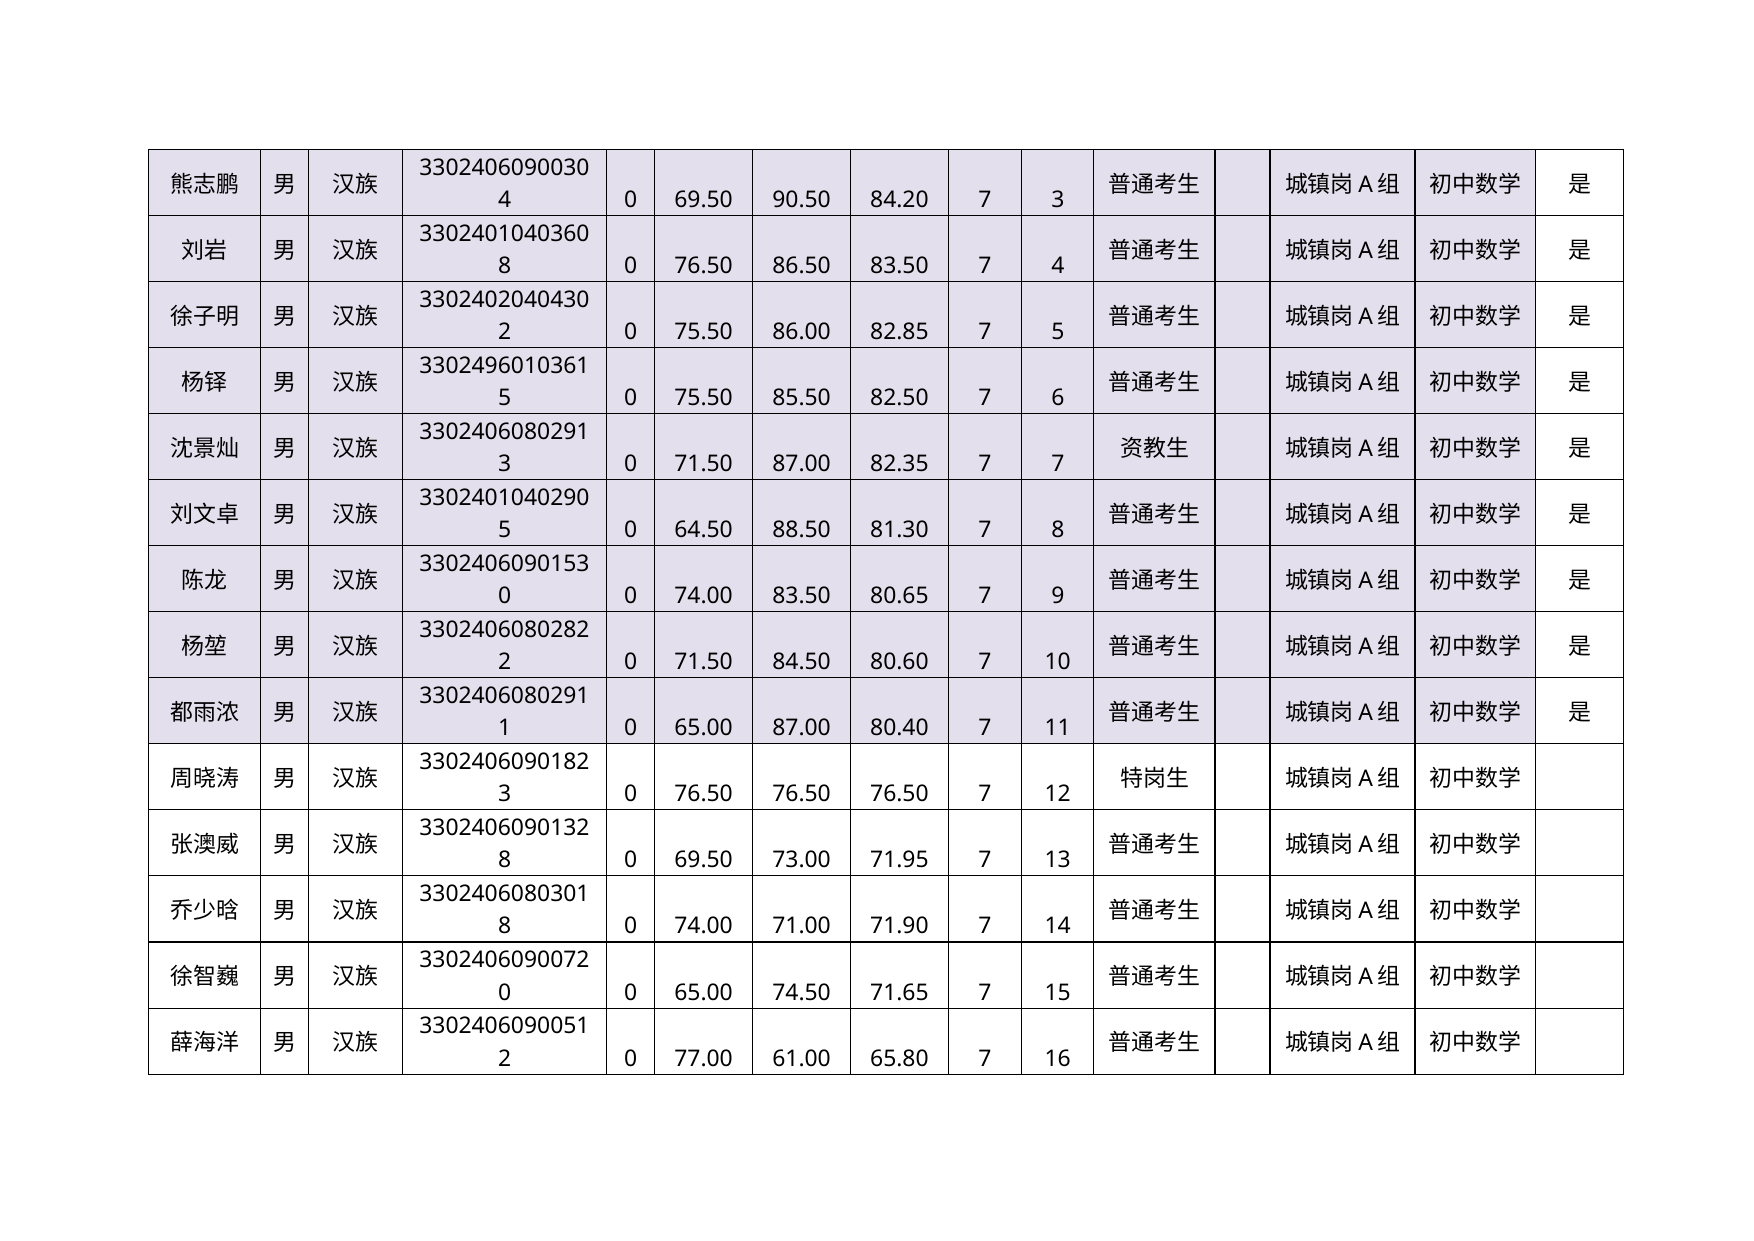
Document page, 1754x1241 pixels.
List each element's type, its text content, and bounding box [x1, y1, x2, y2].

table_cell 33024060803018 [403, 876, 606, 941]
table_cell 71.50 [655, 612, 752, 677]
table_cell 0 [607, 150, 654, 215]
table_cell 普通考生 [1094, 216, 1214, 281]
table_cell 10 [1022, 612, 1093, 677]
table_cell 初中数学 [1416, 678, 1535, 743]
table_cell [1216, 810, 1269, 875]
table_cell 普通考生 [1094, 348, 1214, 413]
table_cell 76.50 [851, 744, 948, 809]
table_cell 83.50 [851, 216, 948, 281]
table_cell 是 [1536, 414, 1623, 479]
table_cell 86.00 [753, 282, 850, 347]
table_cell 男 [261, 150, 308, 215]
table_cell 男 [261, 414, 308, 479]
table_cell 城镇岗A组 [1271, 216, 1414, 281]
table_cell 65.00 [655, 678, 752, 743]
table_cell 7 [1022, 414, 1093, 479]
table_cell 7 [949, 348, 1021, 413]
table_cell 3 [1022, 150, 1093, 215]
table_cell 是 [1536, 348, 1623, 413]
table_cell 城镇岗A组 [1271, 943, 1414, 1007]
table_cell 徐子明 [149, 282, 260, 347]
table_cell [1216, 744, 1269, 809]
table_cell 城镇岗A组 [1271, 414, 1414, 479]
table_cell 汉族 [309, 348, 402, 413]
table_cell 7 [949, 810, 1021, 875]
table_cell 汉族 [309, 414, 402, 479]
table_cell 75.50 [655, 282, 752, 347]
table_cell 沈景灿 [149, 414, 260, 479]
table_cell [1536, 744, 1623, 809]
table_cell 33024020404302 [403, 282, 606, 347]
table_cell 0 [607, 282, 654, 347]
table_cell 普通考生 [1094, 282, 1214, 347]
table_cell 城镇岗A组 [1271, 480, 1414, 545]
table_cell 初中数学 [1416, 480, 1535, 545]
table_cell 7 [949, 876, 1021, 941]
table_cell 汉族 [309, 546, 402, 611]
table_cell 11 [1022, 678, 1093, 743]
table_cell 汉族 [309, 480, 402, 545]
table_cell 14 [1022, 876, 1093, 941]
table_cell 65.00 [655, 943, 752, 1007]
table_cell 杨铎 [149, 348, 260, 413]
table_cell 7 [949, 612, 1021, 677]
table_cell 82.50 [851, 348, 948, 413]
table_cell 初中数学 [1416, 1009, 1535, 1073]
table_cell 汉族 [309, 1009, 402, 1073]
table_cell 男 [261, 678, 308, 743]
table_cell 0 [607, 546, 654, 611]
table_cell 7 [949, 678, 1021, 743]
table_cell 城镇岗A组 [1271, 678, 1414, 743]
table_cell 33024060802911 [403, 678, 606, 743]
table_cell 82.35 [851, 414, 948, 479]
table_cell 男 [261, 348, 308, 413]
table_cell 汉族 [309, 282, 402, 347]
table_cell 男 [261, 216, 308, 281]
table_cell 汉族 [309, 150, 402, 215]
table_cell 男 [261, 943, 308, 1007]
table_cell 徐智巍 [149, 943, 260, 1007]
table_cell 88.50 [753, 480, 850, 545]
table_cell [1216, 1009, 1269, 1073]
table_cell 80.60 [851, 612, 948, 677]
table_cell 0 [607, 612, 654, 677]
table_cell 0 [607, 348, 654, 413]
table_cell 7 [949, 943, 1021, 1007]
table_cell 普通考生 [1094, 678, 1214, 743]
table_cell 6 [1022, 348, 1093, 413]
table_cell 9 [1022, 546, 1093, 611]
table_cell 4 [1022, 216, 1093, 281]
table_cell [1536, 1009, 1623, 1073]
table_cell 男 [261, 480, 308, 545]
table_cell 初中数学 [1416, 546, 1535, 611]
table_cell 是 [1536, 678, 1623, 743]
table_cell 是 [1536, 216, 1623, 281]
table_cell [1216, 480, 1269, 545]
table_cell 刘岩 [149, 216, 260, 281]
table_cell 8 [1022, 480, 1093, 545]
table_cell 初中数学 [1416, 612, 1535, 677]
table_cell 普通考生 [1094, 1009, 1214, 1073]
table_cell 普通考生 [1094, 810, 1214, 875]
table_cell 汉族 [309, 744, 402, 809]
table_cell 74.00 [655, 876, 752, 941]
table_cell 5 [1022, 282, 1093, 347]
table_cell 周晓涛 [149, 744, 260, 809]
table_cell [1216, 612, 1269, 677]
table_cell 是 [1536, 546, 1623, 611]
table_cell 75.50 [655, 348, 752, 413]
table_cell 84.20 [851, 150, 948, 215]
table_cell 69.50 [655, 150, 752, 215]
table_cell 69.50 [655, 810, 752, 875]
table_cell [1216, 678, 1269, 743]
table_cell 男 [261, 1009, 308, 1073]
table_cell 初中数学 [1416, 216, 1535, 281]
table_cell 乔少晗 [149, 876, 260, 941]
table_cell 普通考生 [1094, 546, 1214, 611]
table_cell 71.95 [851, 810, 948, 875]
table_cell [1216, 876, 1269, 941]
table_cell 特岗生 [1094, 744, 1214, 809]
table_cell 65.80 [851, 1009, 948, 1073]
table_cell 33024060900512 [403, 1009, 606, 1073]
table_cell 87.00 [753, 678, 850, 743]
table_cell 33024010403608 [403, 216, 606, 281]
table_cell 61.00 [753, 1009, 850, 1073]
table_cell 0 [607, 216, 654, 281]
table_cell 城镇岗A组 [1271, 1009, 1414, 1073]
table_cell 12 [1022, 744, 1093, 809]
table_cell 资教生 [1094, 414, 1214, 479]
table_cell 84.50 [753, 612, 850, 677]
table_cell 杨堃 [149, 612, 260, 677]
table_cell 都雨浓 [149, 678, 260, 743]
table_cell 0 [607, 414, 654, 479]
table_cell 33024060900304 [403, 150, 606, 215]
table_cell 张澳威 [149, 810, 260, 875]
table_cell 74.50 [753, 943, 850, 1007]
table_cell [1216, 348, 1269, 413]
table_cell 71.00 [753, 876, 850, 941]
table_cell [1216, 282, 1269, 347]
table_cell 男 [261, 744, 308, 809]
table_cell 15 [1022, 943, 1093, 1007]
table_cell 77.00 [655, 1009, 752, 1073]
table_cell 71.50 [655, 414, 752, 479]
table_cell [1216, 150, 1269, 215]
table_cell 7 [949, 414, 1021, 479]
table_cell 13 [1022, 810, 1093, 875]
table_cell 85.50 [753, 348, 850, 413]
table_cell 64.50 [655, 480, 752, 545]
table_cell 城镇岗A组 [1271, 348, 1414, 413]
table_cell 城镇岗A组 [1271, 876, 1414, 941]
table_cell [1216, 943, 1269, 1007]
table_cell 初中数学 [1416, 876, 1535, 941]
table_cell 薛海洋 [149, 1009, 260, 1073]
table_cell 城镇岗A组 [1271, 150, 1414, 215]
table_cell 城镇岗A组 [1271, 546, 1414, 611]
table_cell 0 [607, 744, 654, 809]
table_cell 熊志鹏 [149, 150, 260, 215]
table_cell 0 [607, 810, 654, 875]
table_cell 76.50 [655, 744, 752, 809]
table_cell [1536, 876, 1623, 941]
table_cell 初中数学 [1416, 810, 1535, 875]
table_cell 74.00 [655, 546, 752, 611]
table_cell [1536, 943, 1623, 1007]
table_cell 86.50 [753, 216, 850, 281]
table_cell 是 [1536, 612, 1623, 677]
table_cell 7 [949, 282, 1021, 347]
table_cell 81.30 [851, 480, 948, 545]
table_cell 汉族 [309, 612, 402, 677]
table_cell 71.65 [851, 943, 948, 1007]
table_cell 普通考生 [1094, 150, 1214, 215]
table_cell 城镇岗A组 [1271, 612, 1414, 677]
table_cell 82.85 [851, 282, 948, 347]
table_cell 7 [949, 1009, 1021, 1073]
table_cell 80.65 [851, 546, 948, 611]
table_cell 普通考生 [1094, 876, 1214, 941]
table_cell 汉族 [309, 943, 402, 1007]
table_cell 初中数学 [1416, 348, 1535, 413]
table_cell 71.90 [851, 876, 948, 941]
table_cell 0 [607, 943, 654, 1007]
table_cell 城镇岗A组 [1271, 744, 1414, 809]
table_cell 汉族 [309, 678, 402, 743]
table_cell 汉族 [309, 216, 402, 281]
table_cell 是 [1536, 480, 1623, 545]
table_cell 33024960103615 [403, 348, 606, 413]
table_cell [1216, 414, 1269, 479]
table_cell 83.50 [753, 546, 850, 611]
table_cell 87.00 [753, 414, 850, 479]
table_cell 80.40 [851, 678, 948, 743]
table_cell 男 [261, 810, 308, 875]
table_cell 汉族 [309, 810, 402, 875]
table_cell 76.50 [753, 744, 850, 809]
table_cell 普通考生 [1094, 612, 1214, 677]
table_cell 汉族 [309, 876, 402, 941]
table_cell 初中数学 [1416, 943, 1535, 1007]
table_cell 7 [949, 216, 1021, 281]
table_cell 是 [1536, 150, 1623, 215]
table_cell 73.00 [753, 810, 850, 875]
table_cell 7 [949, 744, 1021, 809]
table_cell 初中数学 [1416, 414, 1535, 479]
table_cell 33024060901823 [403, 744, 606, 809]
table_cell 0 [607, 876, 654, 941]
table_cell 33024010402905 [403, 480, 606, 545]
table_cell 普通考生 [1094, 480, 1214, 545]
table_cell 男 [261, 546, 308, 611]
table_cell 是 [1536, 282, 1623, 347]
table_cell 初中数学 [1416, 744, 1535, 809]
table_cell 城镇岗A组 [1271, 282, 1414, 347]
table_cell 33024060901328 [403, 810, 606, 875]
table_cell 普通考生 [1094, 943, 1214, 1007]
table_cell 男 [261, 612, 308, 677]
table_cell 33024060802913 [403, 414, 606, 479]
table_cell [1536, 810, 1623, 875]
table_cell 0 [607, 480, 654, 545]
table_cell 刘文卓 [149, 480, 260, 545]
table_cell 7 [949, 480, 1021, 545]
table_cell [1216, 216, 1269, 281]
table_cell 陈龙 [149, 546, 260, 611]
table_cell [1216, 546, 1269, 611]
table_cell 33024060802822 [403, 612, 606, 677]
table_cell 城镇岗A组 [1271, 810, 1414, 875]
table_cell 76.50 [655, 216, 752, 281]
table_cell 男 [261, 282, 308, 347]
table_cell 16 [1022, 1009, 1093, 1073]
table_cell 男 [261, 876, 308, 941]
table_cell 7 [949, 546, 1021, 611]
table_cell 0 [607, 1009, 654, 1073]
table_cell 初中数学 [1416, 282, 1535, 347]
table_cell 7 [949, 150, 1021, 215]
table_cell 90.50 [753, 150, 850, 215]
table_cell 初中数学 [1416, 150, 1535, 215]
table_cell 0 [607, 678, 654, 743]
table_cell 33024060901530 [403, 546, 606, 611]
table_cell 33024060900720 [403, 943, 606, 1007]
